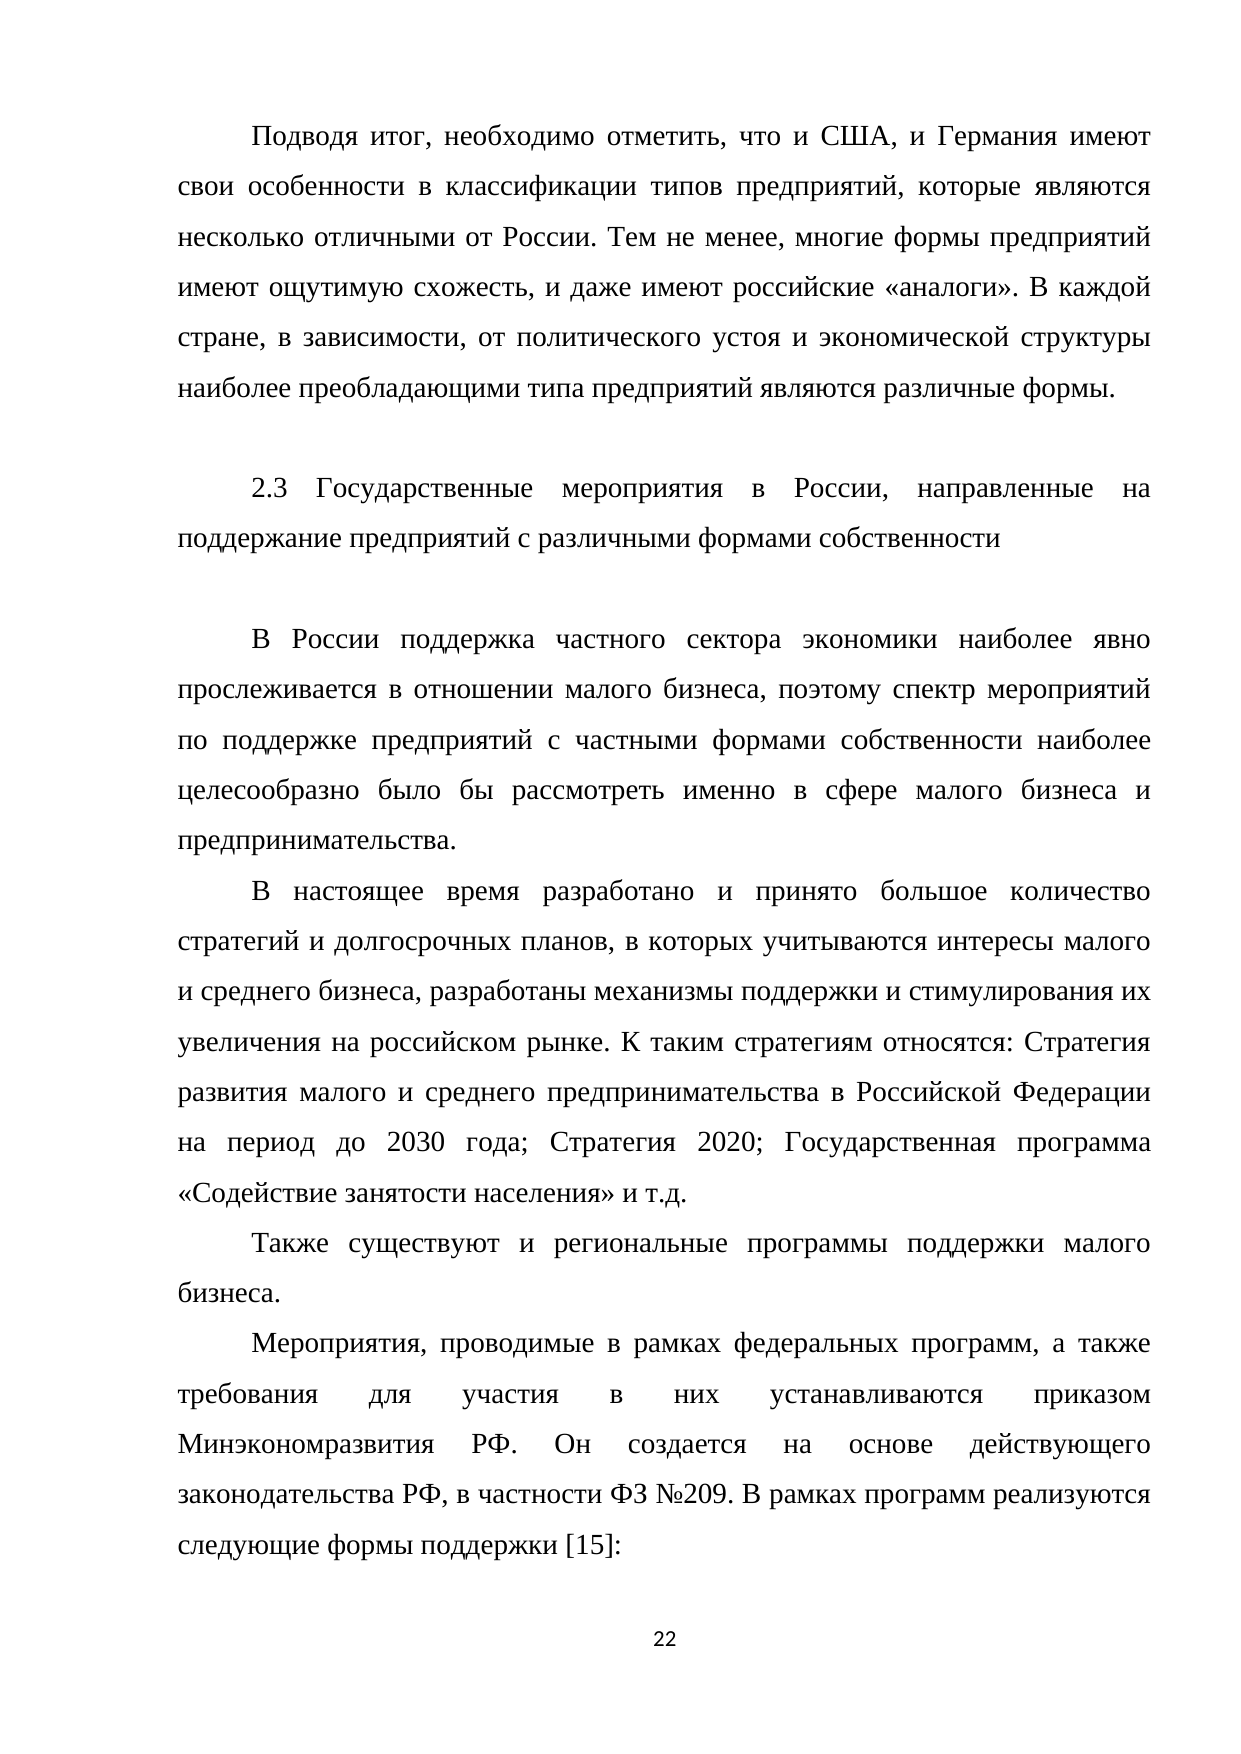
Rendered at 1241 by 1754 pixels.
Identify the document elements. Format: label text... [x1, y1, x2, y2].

list В настоящее время разработано и принято большое количество стратегий и долгосрочных планов, в которых учитываются интересы малого и среднего бизнеса, разработаны механизмы поддержки и стимулирования их увеличения на российском рынке. К таким стратегиям относятся: Стратегия развития малого и среднего предпринимательства в Российской Федерации на период до 2030 года; Стратегия 2020; Государственная программа «Содействие занятости населения» и т.д. [177, 873, 1152, 1208]
list 2.3 Государственные мероприятия в России, направленные на поддержание предприятий с различными формами собственности [177, 470, 1152, 554]
list В России поддержка частного сектора экономики наиболее явно прослеживается в отношении малого бизнеса, поэтому спектр мероприятий по поддержке предприятий с частными формами собственности наиболее целесообразно было бы рассмотреть именно в сфере малого бизнеса и предпринимательства. [177, 621, 1152, 856]
list Также существуют и региональные программы поддержки малого бизнеса. [177, 1225, 1152, 1309]
list Подводя итог, необходимо отметить, что и США, и Германия имеют свои особенности в классификации типов предприятий, которые являются несколько отличными от России. Тем не менее, многие формы предприятий имеют ощутимую схожесть, и даже имеют российские «аналоги». В каждой стране, в зависимости, от политического устоя и экономической структуры наиболее преобладающими типа предприятий являются различные формы. [177, 118, 1152, 403]
list Мероприятия, проводимые в рамках федеральных программ, а также требования для участия в них устанавливаются приказом Минэкономразвития РФ. Он создается на основе действующего законодательства РФ, в частности ФЗ №209. В рамках программ реализуются следующие формы поддержки [15]: [177, 1326, 1152, 1560]
